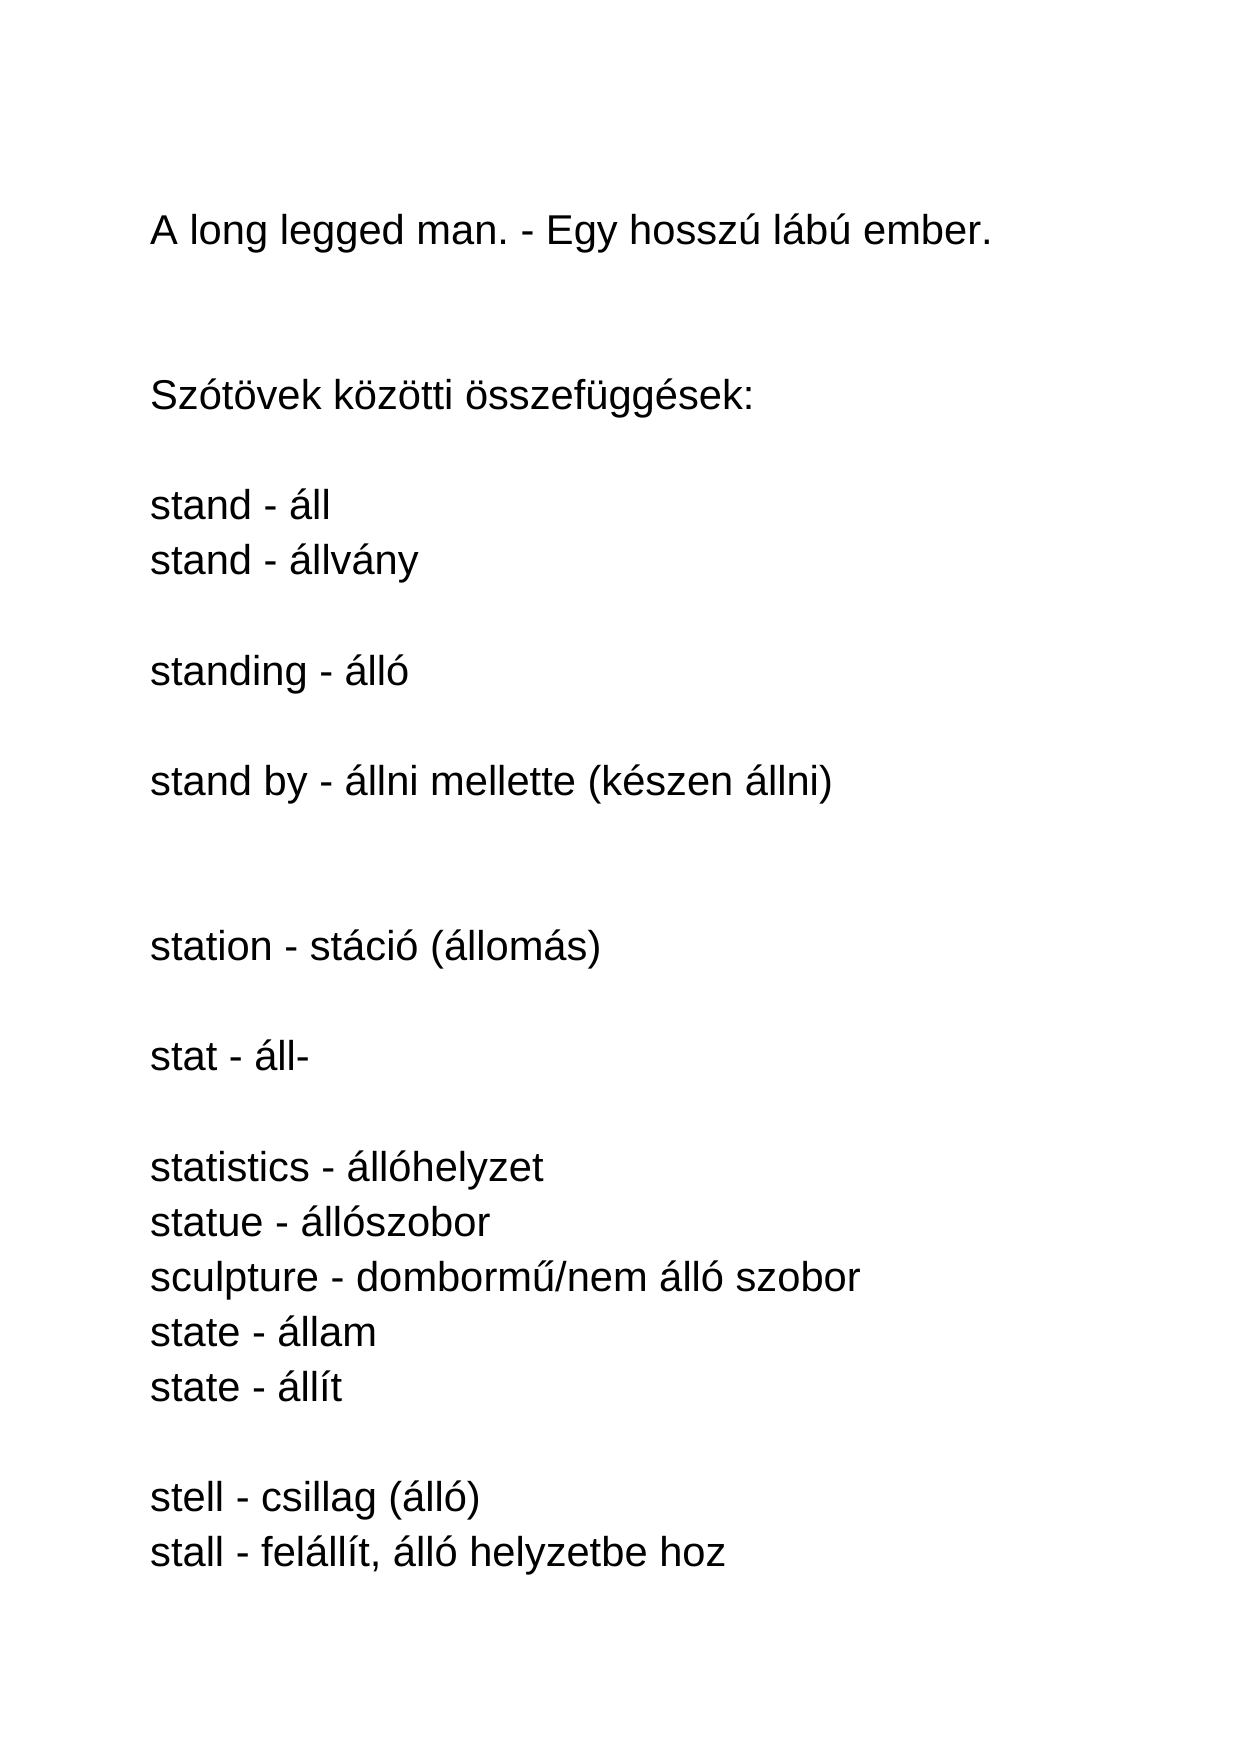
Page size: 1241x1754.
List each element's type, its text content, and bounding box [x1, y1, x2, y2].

text A long legged man. - Egy hosszú lábú ember. [150, 205, 1090, 253]
text statue - állószobor [150, 1197, 1090, 1245]
text state - állít [150, 1362, 1090, 1410]
text standing - álló [150, 646, 1090, 694]
text stand - áll [150, 481, 1090, 528]
text stand - állvány [150, 536, 1090, 584]
text sculpture - dombormű/nem álló szobor [150, 1252, 1090, 1300]
text station - stáció (állomás) [150, 921, 1090, 969]
text stand by - állni mellette (készen állni) [150, 756, 1090, 804]
text Szótövek közötti összefüggések: [150, 370, 1090, 418]
text stat - áll- [150, 1032, 1090, 1079]
text stall - felállít, álló helyzetbe hoz [150, 1528, 1090, 1576]
text stell - csillag (álló) [150, 1472, 1090, 1520]
text statistics - állóhelyzet [150, 1142, 1090, 1190]
text state - állam [150, 1307, 1090, 1355]
